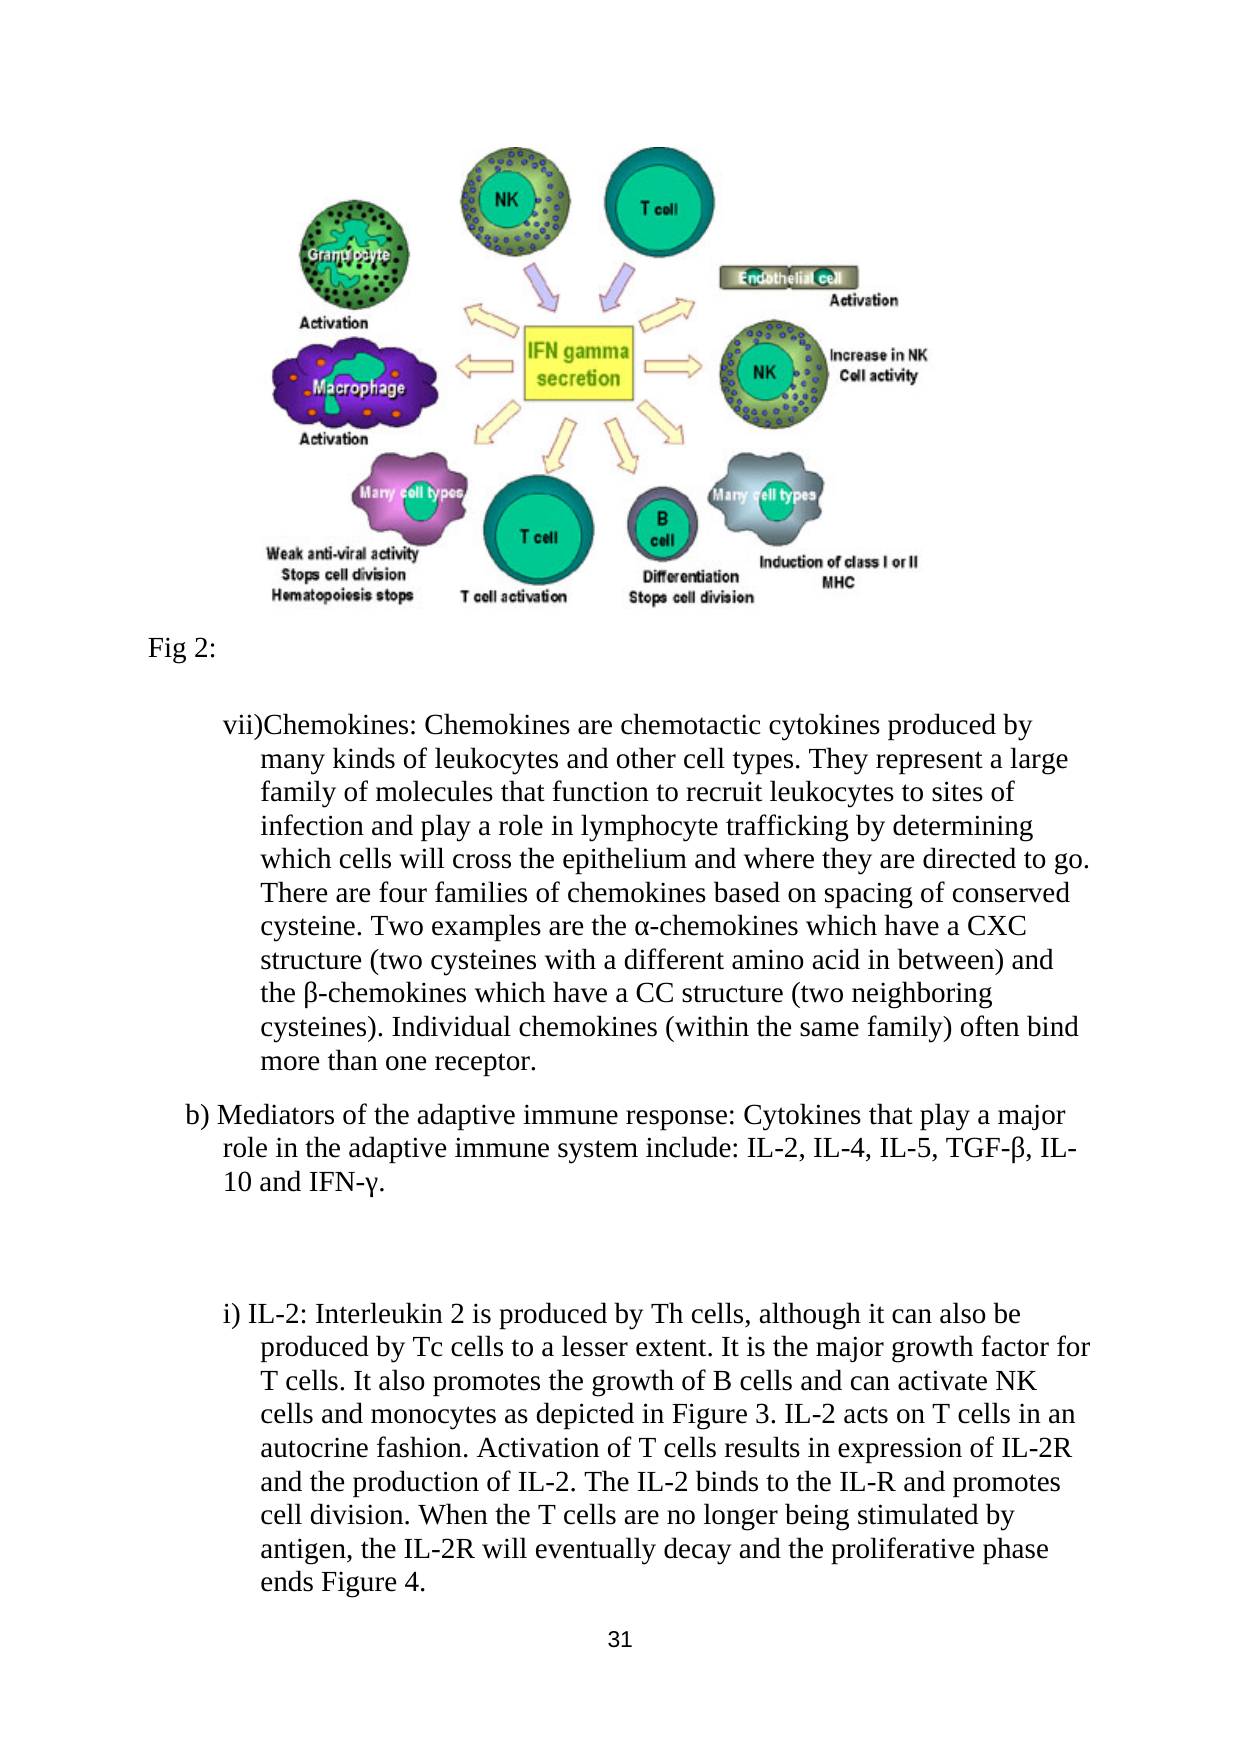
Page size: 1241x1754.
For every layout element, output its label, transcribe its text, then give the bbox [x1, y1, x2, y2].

text vii)Chemokines: Chemokines are chemotactic cytokines produced by many kinds of leukocytes and other cell types. They represent a large family of molecules that function to recruit leukocytes to sites of infection and play a role in lymphocyte trafficking by determining which cells will cross the epithelium and where they are directed to go. There are four families of chemokines based on spacing of conserved cysteine. Two examples are the α-chemokines which have a CXC structure (two cysteines with a different amino acid in between) and the β-chemokines which have a CC structure (two neighboring cysteines). Individual chemokines (within the same family) often bind more than one receptor. [223, 707, 1092, 1076]
text b) Mediators of the adaptive immune response: Cytokines that play a major role in the adaptive immune system include: IL-2, IL-4, IL-5, TGF-β, IL-10 and IFN-γ. [185, 1097, 1092, 1198]
text i) IL-2: Interleukin 2 is produced by Th cells, although it can also be produced by Tc cells to a lesser extent. It is the major growth factor for T cells. It also promotes the growth of B cells and can activate NK cells and monocytes as depicted in Figure 3. IL-2 acts on T cells in an autocrine fashion. Activation of T cells results in expression of IL-2R and the production of IL-2. The IL-2 binds to the IL-R and promotes cell division. When the T cells are no longer being stimulated by antigen, the IL-2R will eventually decay and the proliferative phase ends Figure 4. [223, 1296, 1092, 1598]
text Fig 2: [148, 630, 1092, 663]
